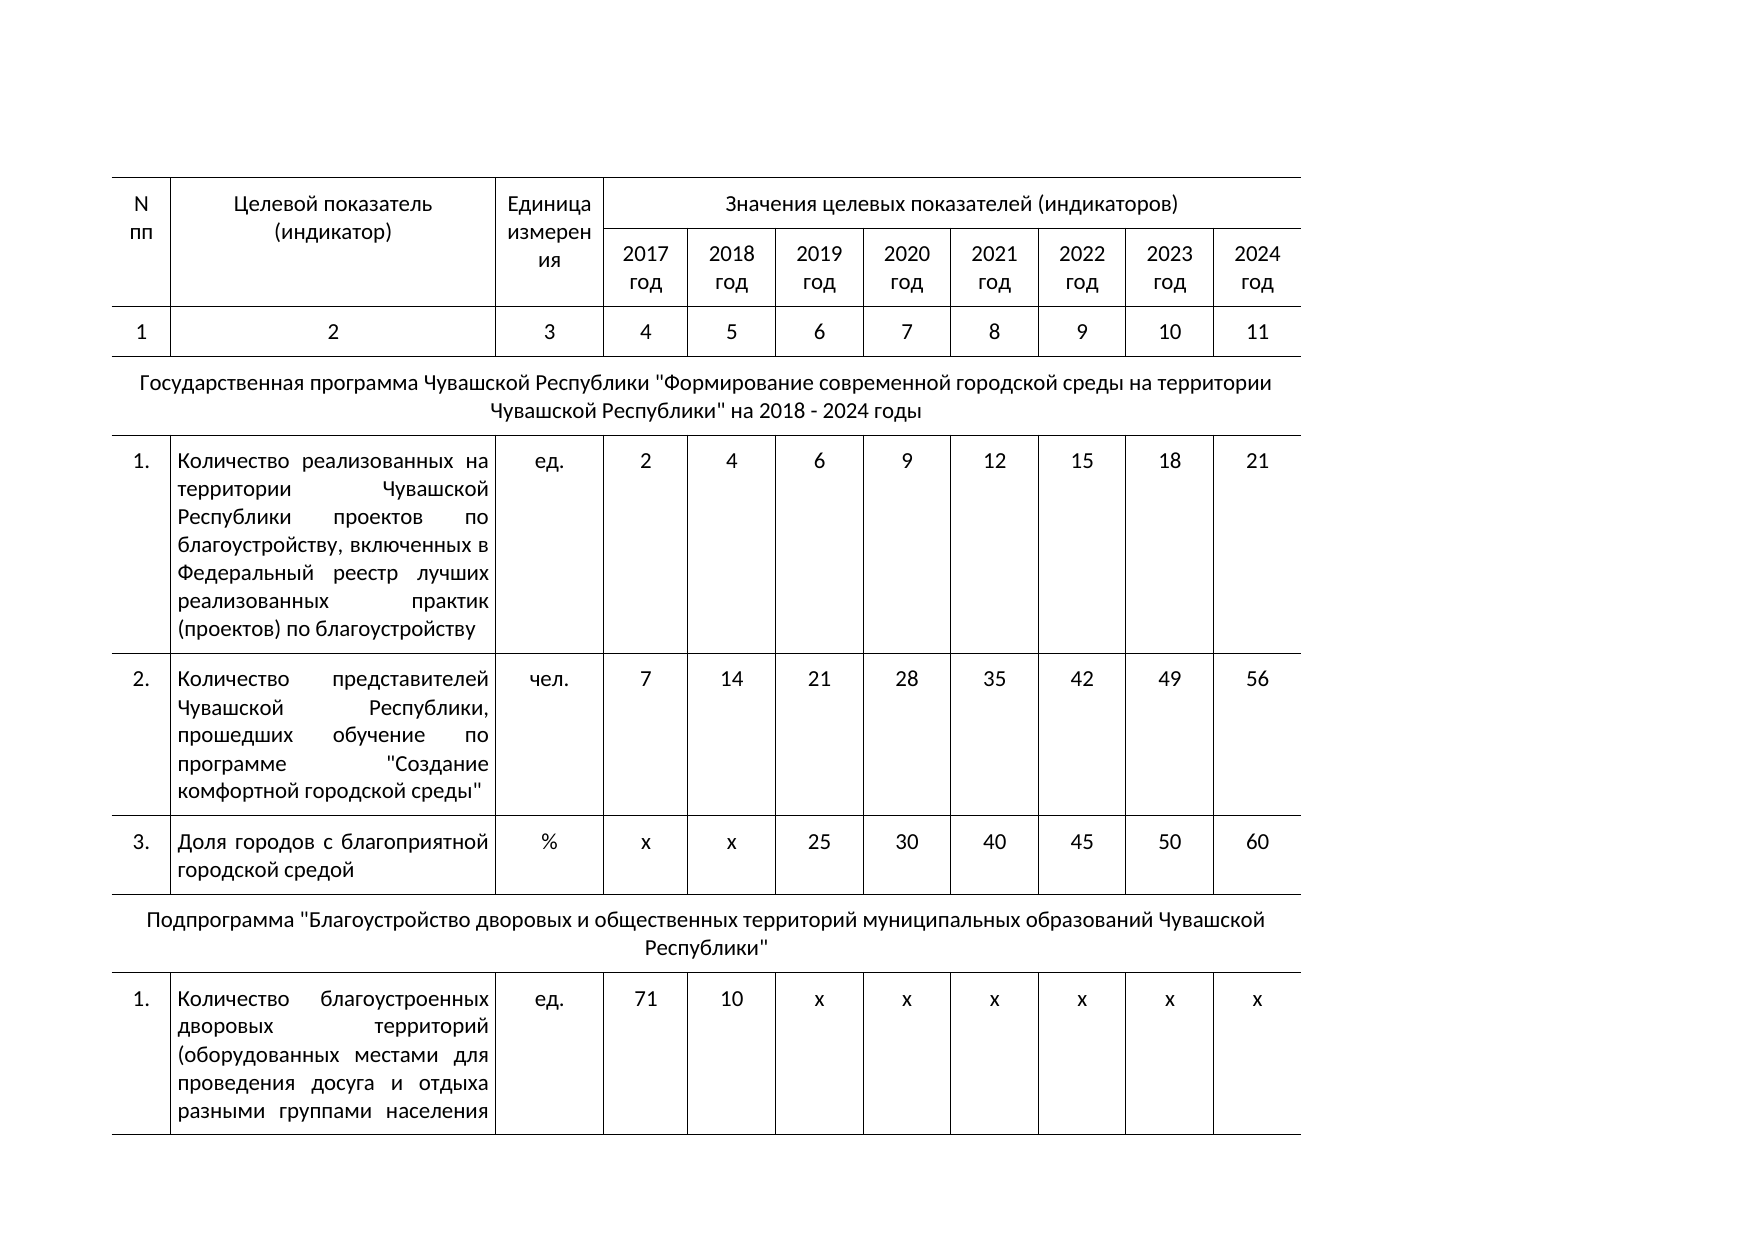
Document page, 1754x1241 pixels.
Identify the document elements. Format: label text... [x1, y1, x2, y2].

table_cell 1. [112, 973, 170, 1134]
table_cell Государственная программа Чувашской Республики "Формирование современной городской среды на территории Чувашской Республики" на 2018 - 2024 годы [112, 357, 1301, 434]
table_cell 4 [688, 436, 775, 653]
table_cell x [776, 973, 863, 1134]
table_cell 2019 год [776, 229, 863, 306]
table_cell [171, 973, 495, 1134]
table_cell 9 [1039, 307, 1125, 356]
table_cell % [496, 816, 603, 894]
table_cell 60 [1214, 816, 1301, 894]
table_cell 49 [1126, 654, 1213, 815]
table_cell x [951, 973, 1038, 1134]
table_cell 10 [688, 973, 775, 1134]
table_cell 1 [112, 307, 170, 356]
table_cell 2024 год [1214, 229, 1301, 306]
table_cell 4 [604, 307, 687, 356]
table_cell 71 [604, 973, 687, 1134]
table_cell 3 [496, 307, 603, 356]
table_cell 21 [1214, 436, 1301, 653]
table_cell 2022 год [1039, 229, 1125, 306]
table_cell 3. [112, 816, 170, 894]
table_cell 2 [171, 307, 495, 356]
table_cell 11 [1214, 307, 1301, 356]
table_cell ед. [496, 436, 603, 653]
table_cell x [604, 816, 687, 894]
table_cell 5 [688, 307, 775, 356]
table_cell x [1039, 973, 1125, 1134]
table_cell 6 [776, 436, 863, 653]
table_cell 50 [1126, 816, 1213, 894]
table_cell 30 [864, 816, 950, 894]
table_cell 2021 год [951, 229, 1038, 306]
table_cell 35 [951, 654, 1038, 815]
table_cell Подпрограмма "Благоустройство дворовых и общественных территорий муниципальных образований Чувашской Республики" [112, 895, 1301, 972]
table_cell чел. [496, 654, 603, 815]
table_cell ед. [496, 973, 603, 1134]
table_cell 7 [604, 654, 687, 815]
table_cell 2023 год [1126, 229, 1213, 306]
table_cell 12 [951, 436, 1038, 653]
table_cell 2020 год [864, 229, 950, 306]
table_cell Количество представителей Чувашской Республики, прошедших обучение по программе "Создание комфортной городской среды" [171, 654, 495, 815]
table_cell 2. [112, 654, 170, 815]
table_cell 7 [864, 307, 950, 356]
table_cell x [1126, 973, 1213, 1134]
table_cell Количество реализованных на территории Чувашской Республики проектов по благоустройству, включенных в Федеральный реестр лучших реализованных практик (проектов) по благоустройству [171, 436, 495, 653]
table_cell 45 [1039, 816, 1125, 894]
table_header Единица измерения [496, 178, 603, 306]
table_cell 14 [688, 654, 775, 815]
table_cell x [688, 816, 775, 894]
table_cell 2017 год [604, 229, 687, 306]
table_header Значения целевых показателей (индикаторов) [604, 178, 1301, 227]
table_header Целевой показатель (индикатор) [171, 178, 495, 306]
table_cell 18 [1126, 436, 1213, 653]
table_cell 9 [864, 436, 950, 653]
table_cell x [1214, 973, 1301, 1134]
table_cell 8 [951, 307, 1038, 356]
table_cell 1. [112, 436, 170, 653]
table_cell 2 [604, 436, 687, 653]
table_cell 42 [1039, 654, 1125, 815]
table_cell 28 [864, 654, 950, 815]
table_cell 6 [776, 307, 863, 356]
table_header N пп [112, 178, 170, 306]
table_cell 2018 год [688, 229, 775, 306]
table_cell 25 [776, 816, 863, 894]
table_cell Доля городов с благоприятной городской средой [171, 816, 495, 894]
table_cell 15 [1039, 436, 1125, 653]
table_cell 40 [951, 816, 1038, 894]
table_cell 21 [776, 654, 863, 815]
table_cell x [864, 973, 950, 1134]
table_cell 56 [1214, 654, 1301, 815]
table_cell 10 [1126, 307, 1213, 356]
